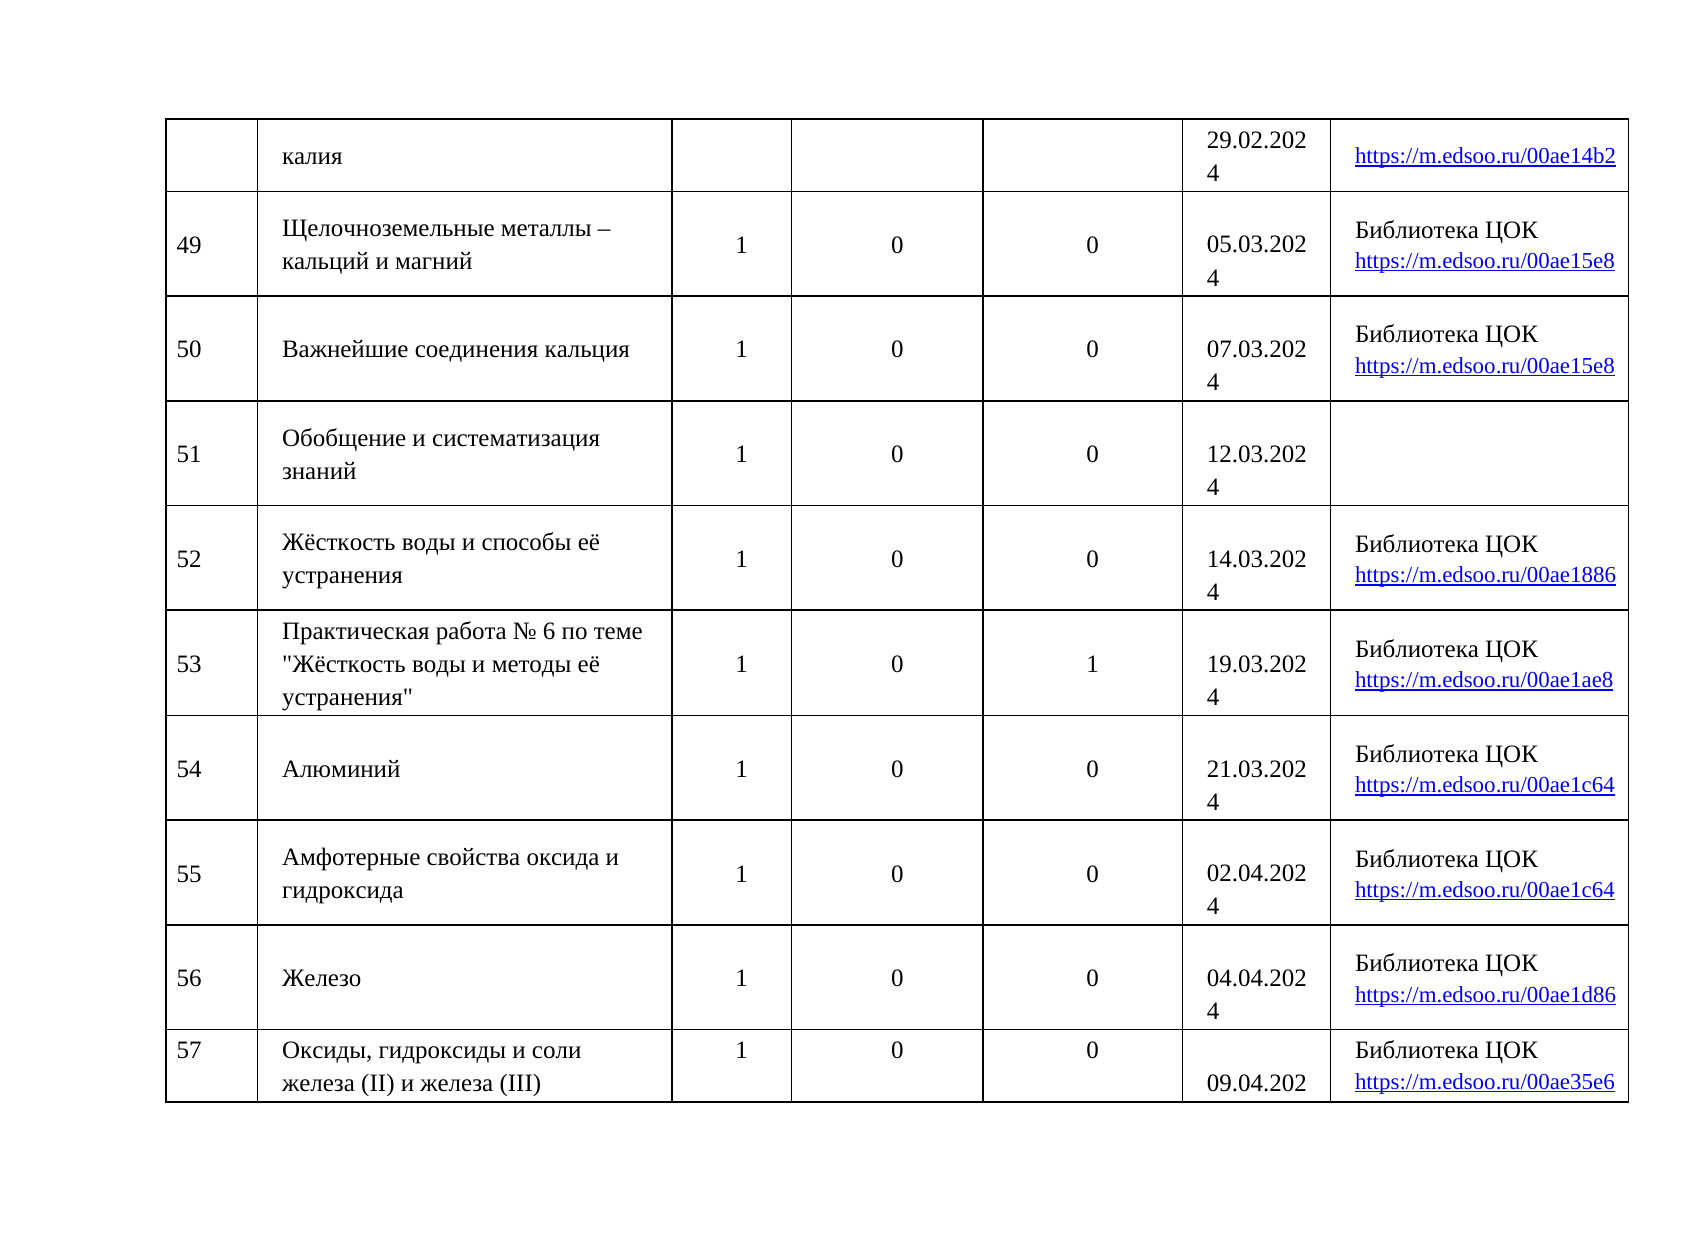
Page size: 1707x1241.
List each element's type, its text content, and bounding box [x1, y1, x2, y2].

table_cell Библиотека ЦОК https://m.edsoo.ru/00ae15e8 [1331, 297, 1628, 400]
table_cell 07.03.2024 [1183, 297, 1330, 400]
table_cell 0 [792, 821, 982, 924]
table_cell 29.02.2024 [1183, 120, 1330, 191]
table_cell 0 [792, 192, 982, 295]
table_cell 0 [792, 716, 982, 819]
table_cell 0 [792, 506, 982, 609]
table_cell Важнейшие соединения кальция [258, 297, 671, 400]
table_cell 0 [984, 120, 1182, 191]
table_cell 50 [167, 297, 257, 400]
table_cell 14.03.2024 [1183, 506, 1330, 609]
table_cell Практическая работа № 6 по теме "Жёсткость воды и методы её устранения" [258, 611, 671, 715]
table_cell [1331, 1030, 1628, 1101]
table_cell 1 [673, 716, 791, 819]
table_cell 55 [167, 821, 257, 924]
table_cell Библиотека ЦОК https://m.edsoo.ru/00ae1886 [1331, 506, 1628, 609]
table_cell 0 [792, 926, 982, 1029]
table_cell 02.04.2024 [1183, 821, 1330, 924]
table_cell 0 [984, 716, 1182, 819]
table_cell 0 [984, 192, 1182, 295]
table_cell 1 [673, 192, 791, 295]
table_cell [258, 1030, 671, 1101]
table_cell 0 [984, 506, 1182, 609]
table_cell Щелочноземельные металлы – кальций и магний [258, 192, 671, 295]
table_cell 0 [984, 1030, 1182, 1101]
table_cell Библиотека ЦОК https://m.edsoo.ru/00ae15e8 [1331, 192, 1628, 295]
table_cell 49 [167, 192, 257, 295]
table_cell 1 [673, 926, 791, 1029]
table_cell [258, 120, 671, 191]
table_cell 19.03.2024 [1183, 611, 1330, 715]
table_cell 0 [792, 120, 982, 191]
table_cell 1 [673, 611, 791, 715]
table_cell 54 [167, 716, 257, 819]
table_cell Жёсткость воды и способы её устранения [258, 506, 671, 609]
table_cell Библиотека ЦОК https://m.edsoo.ru/00ae1c64 [1331, 716, 1628, 819]
table_cell 51 [167, 402, 257, 504]
table_cell 1 [984, 611, 1182, 715]
table_cell 05.03.2024 [1183, 192, 1330, 295]
table_cell 1 [673, 402, 791, 504]
table_cell Железо [258, 926, 671, 1029]
table_cell Обобщение и систематизация знаний [258, 402, 671, 504]
table_cell 21.03.2024 [1183, 716, 1330, 819]
table_cell 0 [792, 402, 982, 504]
table_cell 56 [167, 926, 257, 1029]
table_cell 1 [673, 120, 791, 191]
table_cell 1 [673, 1030, 791, 1101]
table_cell Библиотека ЦОК https://m.edsoo.ru/00ae1c64 [1331, 821, 1628, 924]
table_cell 52 [167, 506, 257, 609]
table_cell Амфотерные свойства оксида и гидроксида [258, 821, 671, 924]
table_cell 57 [167, 1030, 257, 1101]
table_cell 0 [792, 1030, 982, 1101]
table_cell 0 [984, 926, 1182, 1029]
table_cell 0 [984, 402, 1182, 504]
table_cell 0 [984, 297, 1182, 400]
table_cell 12.03.2024 [1183, 402, 1330, 504]
table_cell 1 [673, 297, 791, 400]
table_cell Алюминий [258, 716, 671, 819]
table_cell 04.04.2024 [1183, 926, 1330, 1029]
table_cell Библиотека ЦОК https://m.edsoo.ru/00ae1d86 [1331, 926, 1628, 1029]
table_cell Библиотека ЦОК https://m.edsoo.ru/00ae1ae8 [1331, 611, 1628, 715]
table_cell 0 [792, 611, 982, 715]
table_cell 1 [673, 506, 791, 609]
table_cell 0 [984, 821, 1182, 924]
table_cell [1331, 120, 1628, 191]
table_cell 09.04.2024 [1183, 1030, 1330, 1101]
table_cell 53 [167, 611, 257, 715]
table_cell [1331, 402, 1628, 504]
table_cell 1 [673, 821, 791, 924]
table_cell 0 [792, 297, 982, 400]
table_cell 48 [167, 120, 257, 191]
